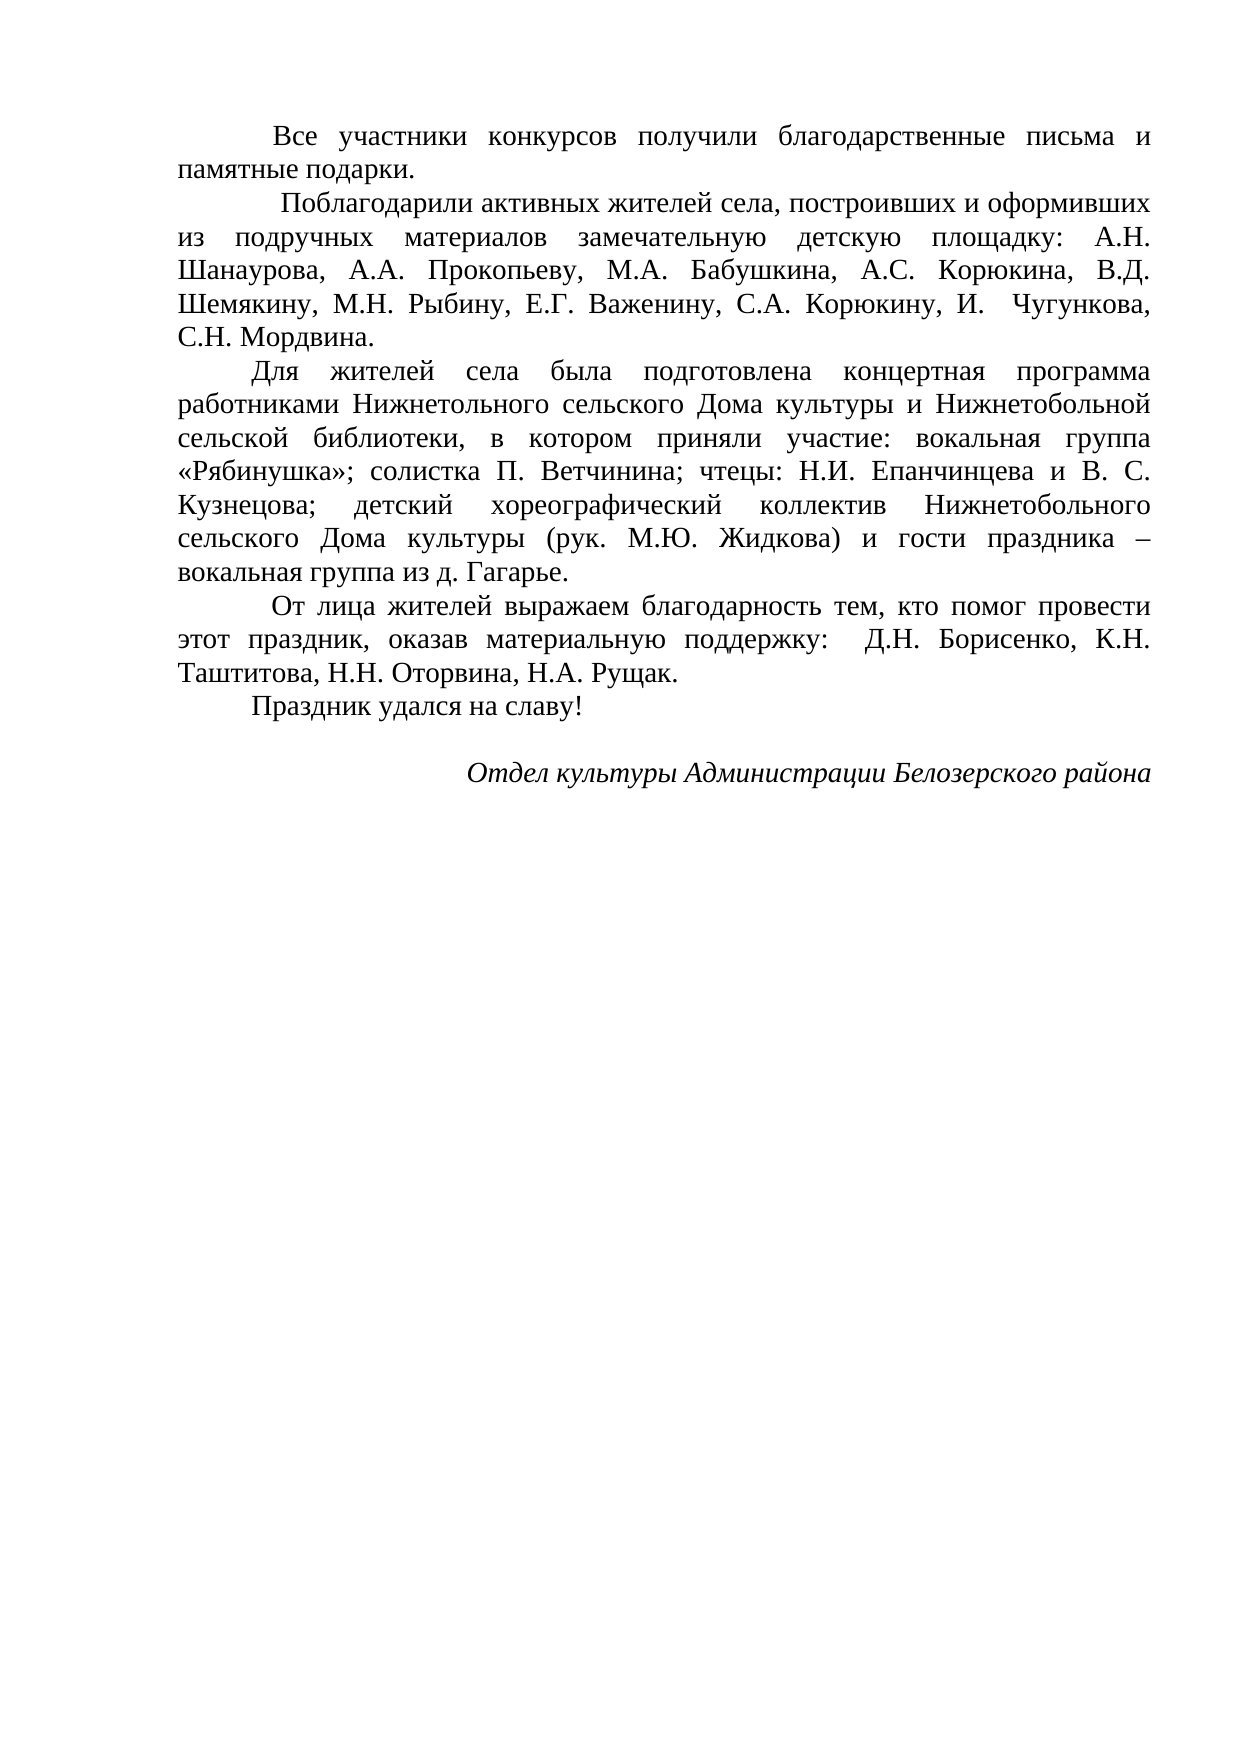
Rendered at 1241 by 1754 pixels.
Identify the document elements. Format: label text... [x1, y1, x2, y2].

text Для жителей села была подготовлена концертная программа работниками Нижнетольного сельского Дома культуры и Нижнетобольной сельской библиотеки, в котором приняли участие: вокальная группа «Рябинушка»; солистка П. Ветчинина; чтецы: Н.И. Епанчинцева и В. С. Кузнецова; детский хореографический коллектив Нижнетобольного сельского Дома культуры (рук. М.Ю. Жидкова) и гости праздника – вокальная группа из д. Гагарье. [177, 353, 1152, 588]
text От лица жителей выражаем благодарность тем, кто помог провести этот праздник, оказав материальную поддержку: Д.Н. Борисенко, К.Н. Таштитова, Н.Н. Оторвина, Н.А. Рущак. [177, 588, 1152, 688]
text Поблагодарили активных жителей села, построивших и оформивших из подручных материалов замечательную детскую площадку: А.Н. Шанаурова, А.А. Прокопьеву, М.А. Бабушкина, А.С. Корюкина, В.Д. Шемякину, М.Н. Рыбину, Е.Г. Важенину, С.А. Корюкину, И. Чугункова, С.Н. Мордвина. [177, 185, 1152, 353]
text Отдел культуры Администрации Белозерского района [177, 755, 1152, 789]
text Праздник удался на славу! [177, 688, 1152, 722]
text Все участники конкурсов получили благодарственные письма и памятные подарки. [177, 118, 1152, 185]
